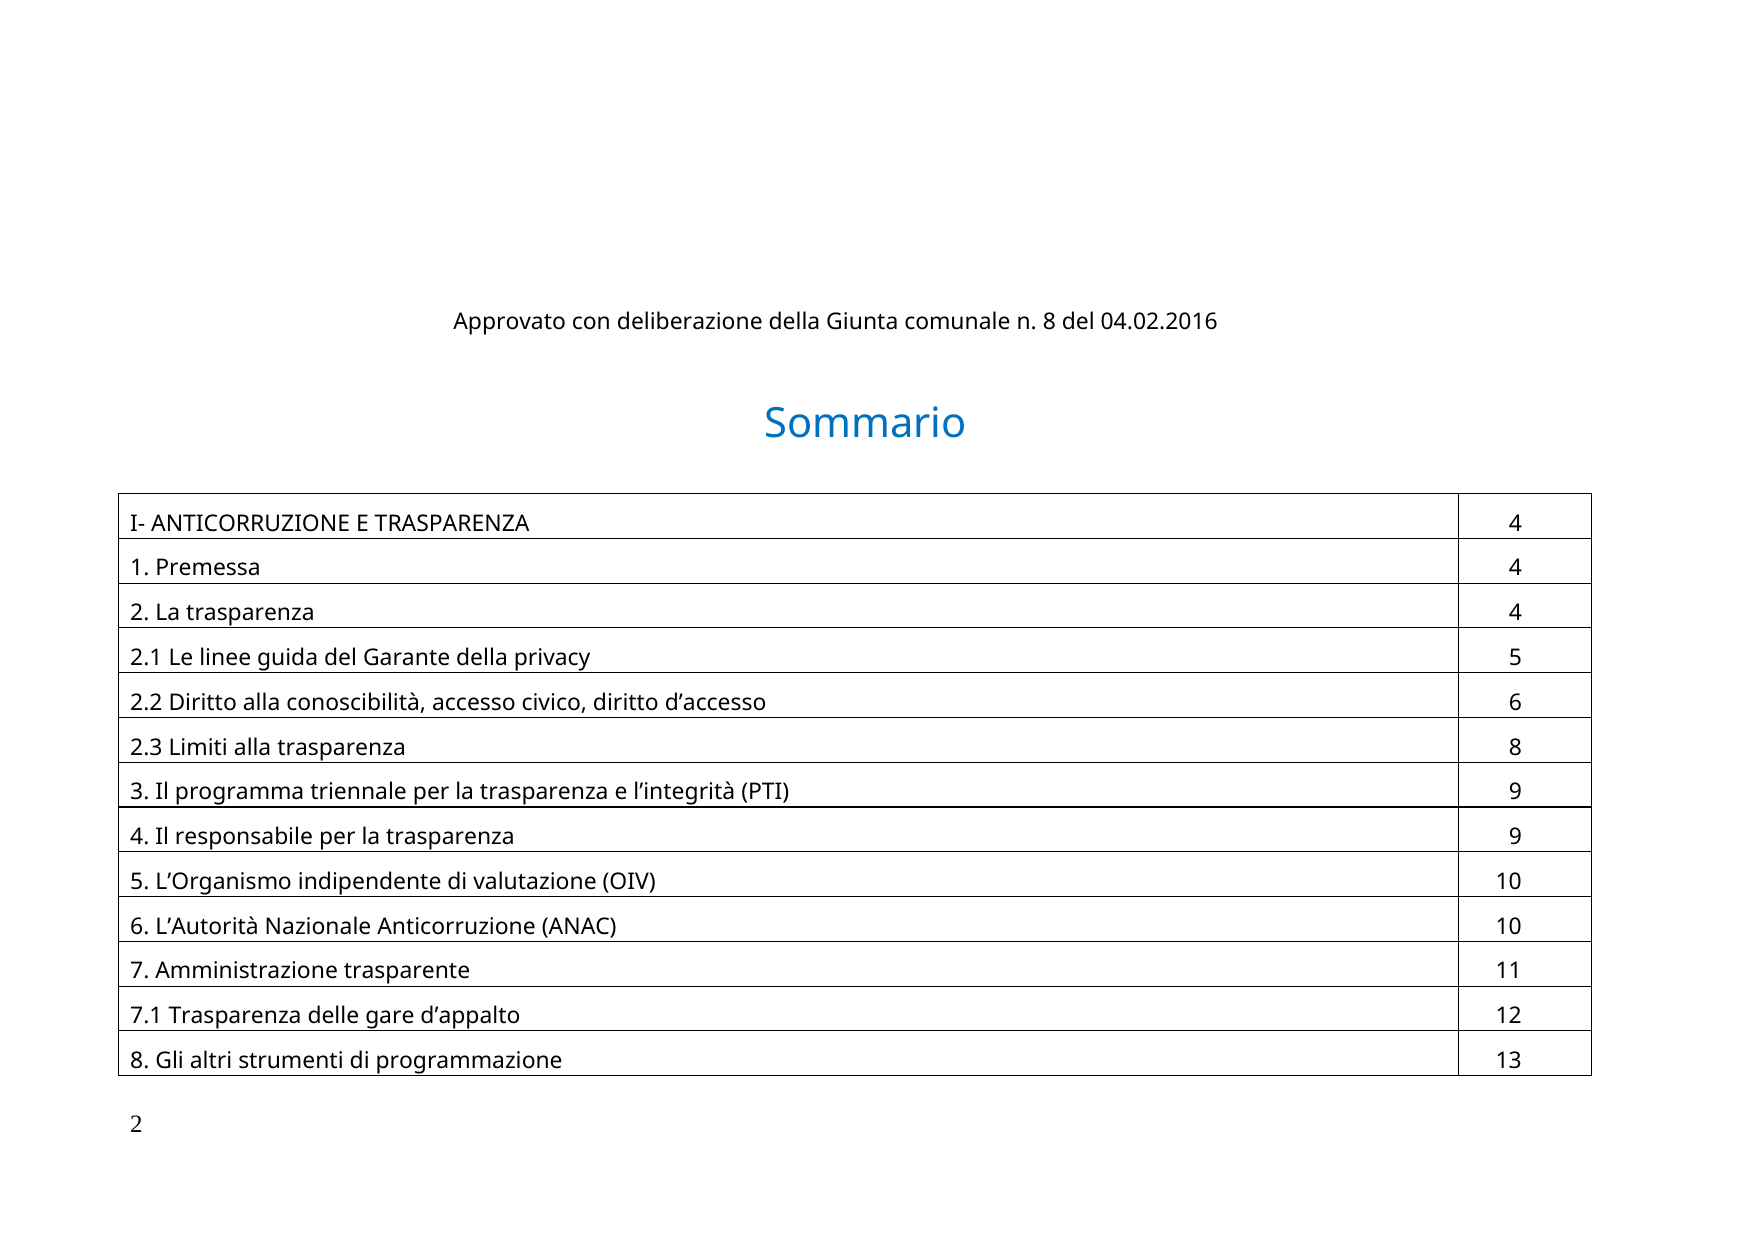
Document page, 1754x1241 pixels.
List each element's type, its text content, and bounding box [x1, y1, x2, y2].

table_cell 7.1 Trasparenza delle gare d’appalto [119, 987, 1458, 1030]
table_cell 2. La trasparenza [119, 584, 1458, 627]
table_cell 8. Gli altri strumenti di programmazione [119, 1031, 1458, 1075]
table_header I- ANTICORRUZIONE E TRASPARENZA [119, 494, 1458, 538]
table_cell 2.3 Limiti alla trasparenza [119, 718, 1458, 762]
table_cell 5. L’Organismo indipendente di valutazione (OIV) [119, 852, 1458, 896]
table_cell 10 [1459, 897, 1591, 941]
table_cell 6. L’Autorità Nazionale Anticorruzione (ANAC) [119, 897, 1458, 941]
table_cell 12 [1459, 987, 1591, 1030]
table_cell 3. Il programma triennale per la trasparenza e l’integrità (PTI) [119, 763, 1458, 806]
table_cell 4. Il responsabile per la trasparenza [119, 808, 1458, 851]
text Sommario [130, 392, 1600, 449]
table_cell 9 [1459, 808, 1591, 851]
text Approvato con deliberazione della Giunta comunale n. 8 del 04.02.2016 [130, 305, 1541, 336]
table_cell 9 [1459, 763, 1591, 806]
table_cell 1. Premessa [119, 539, 1458, 582]
table_cell 11 [1459, 942, 1591, 986]
table_cell 7. Amministrazione trasparente [119, 942, 1458, 986]
table_cell 4 [1459, 584, 1591, 627]
table_header 4 [1459, 494, 1591, 538]
table_cell 8 [1459, 718, 1591, 762]
table_cell 5 [1459, 628, 1591, 672]
table_cell 13 [1459, 1031, 1591, 1075]
table_cell 2.2 Diritto alla conoscibilità, accesso civico, diritto d’accesso [119, 673, 1458, 717]
table_cell 10 [1459, 852, 1591, 896]
table_cell 2.1 Le linee guida del Garante della privacy [119, 628, 1458, 672]
table_cell 6 [1459, 673, 1591, 717]
table_cell 4 [1459, 539, 1591, 582]
